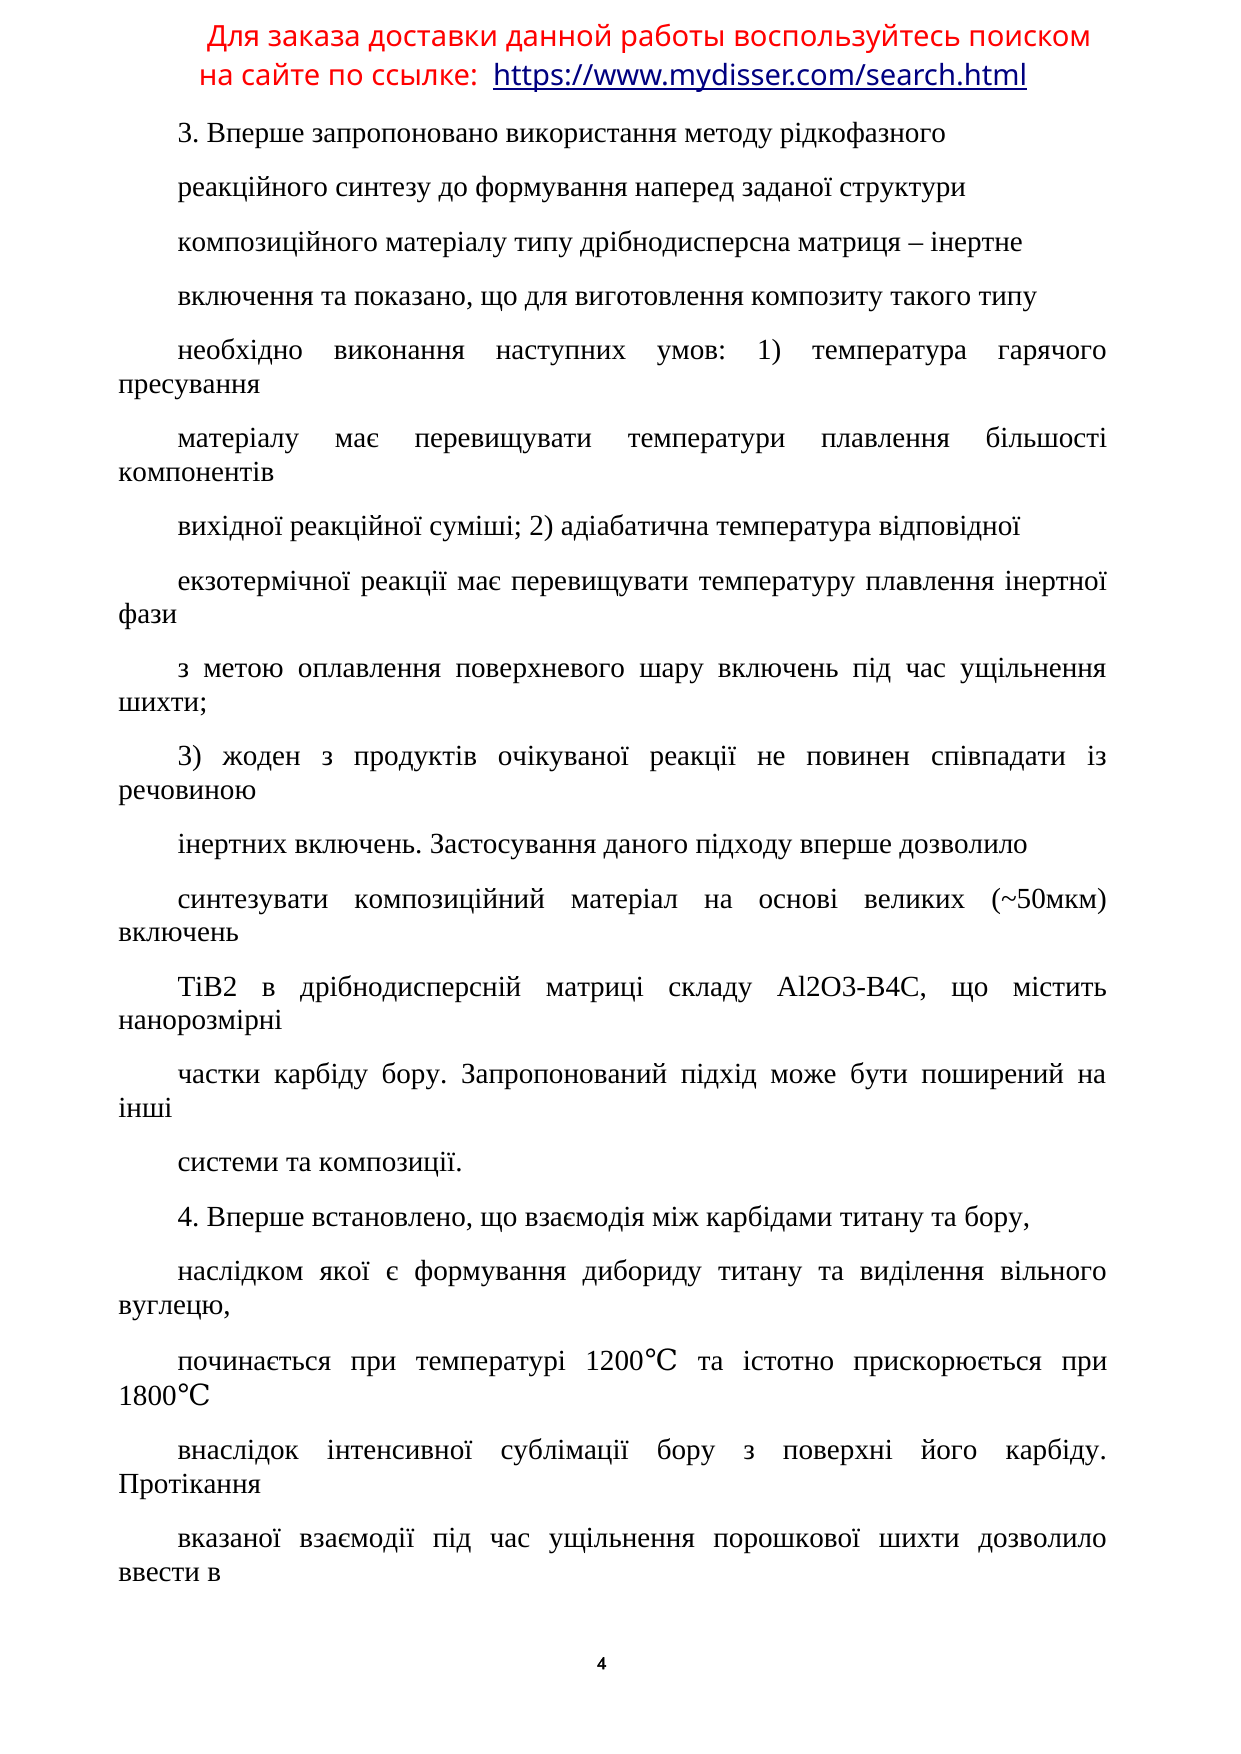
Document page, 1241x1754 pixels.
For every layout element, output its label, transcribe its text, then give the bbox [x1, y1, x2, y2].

text 3) жоден з продуктів очікуваної реакції не повинен співпадати із речовиною [118, 738, 1107, 806]
text 3. Вперше запропоновано використання методу рідкофазного [118, 115, 1107, 148]
text матеріалу має перевищувати температури плавлення більшості компонентів [118, 420, 1107, 487]
text композиційного матеріалу типу дрібнодисперсна матриця – інертне [118, 224, 1107, 257]
text реакційного синтезу до формування наперед заданої структури [118, 169, 1107, 203]
text наслідком якої є формування дибориду титану та виділення вільного вуглецю, [118, 1253, 1107, 1320]
text системи та композиції. [118, 1144, 1107, 1178]
text вихідної реакційної суміші; 2) адіабатична температура відповідної [118, 508, 1107, 542]
text з метою оплавлення поверхневого шару включень під час ущільнення шихти; [118, 651, 1107, 718]
text TiB2 в дрібнодисперсній матриці складу Al2O3-B4C, що містить нанорозмірні [118, 969, 1107, 1036]
text внаслідок інтенсивної сублімації бору з поверхні його карбіду. Протікання [118, 1432, 1107, 1499]
text починається при температурі 1200℃ та істотно прискорюється при 1800℃ [118, 1341, 1107, 1412]
text частки карбіду бору. Запропонований підхід може бути поширений на інші [118, 1057, 1107, 1124]
text включення та показано, що для виготовлення композиту такого типу [118, 278, 1107, 312]
text вказаної взаємодії під час ущільнення порошкової шихти дозволило ввести в [118, 1520, 1107, 1587]
text екзотермічної реакції має перевищувати температуру плавлення інертної фази [118, 563, 1107, 630]
text інертних включень. Застосування даного підходу вперше дозволило [118, 826, 1107, 860]
text 4. Вперше встановлено, що взаємодія між карбідами титану та бору, [118, 1199, 1107, 1232]
text необхідно виконання наступних умов: 1) температура гарячого пресування [118, 332, 1107, 399]
text синтезувати композиційний матеріал на основі великих (~50мкм) включень [118, 881, 1107, 948]
